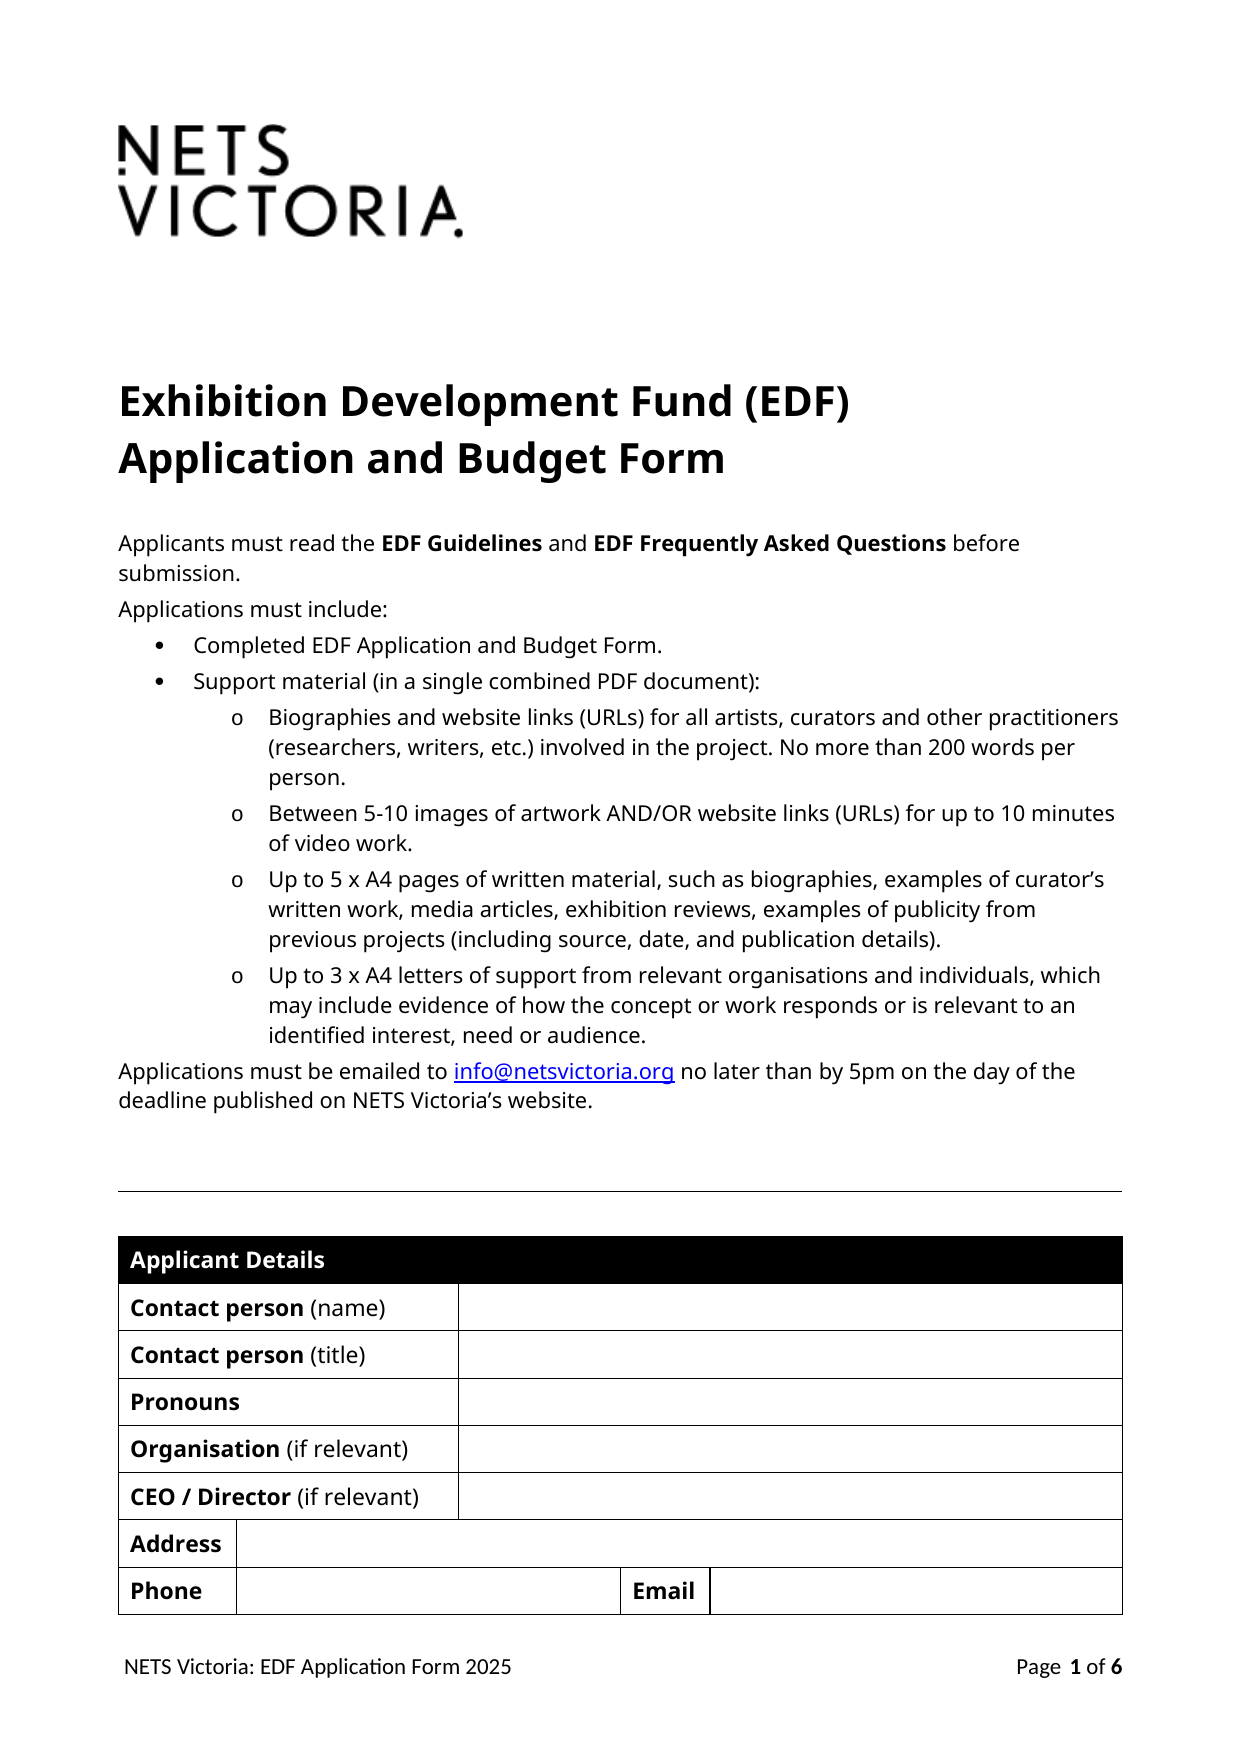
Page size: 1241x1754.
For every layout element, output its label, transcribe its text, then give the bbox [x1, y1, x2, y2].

table_cell Contact person (title) [119, 1331, 458, 1377]
table_cell [237, 1568, 620, 1614]
table_cell [459, 1331, 1122, 1377]
table_cell Organisation (if relevant) [119, 1426, 458, 1472]
table_cell Email [621, 1568, 709, 1614]
list Up to 3 x A4 letters of support from relevant organisations and individuals, which may include evidence of how the concept or work responds or is relevant to an identified interest, need or audience. [231, 960, 1122, 1049]
text Exhibition Development Fund (EDF) Application and Budget Form [118, 372, 1122, 486]
list Completed EDF Application and Budget Form. [156, 630, 1122, 660]
list Biographies and website links (URLs) for all artists, curators and other practitioners (researchers, writers, etc.) involved in the project. No more than 200 words per person. [231, 702, 1122, 792]
table_cell CEO / Director (if relevant) [119, 1473, 458, 1519]
table_cell [459, 1473, 1122, 1519]
text Applications must be emailed to info@netsvictoria.org no later than by 5pm on the day of the deadline published on NETS Victoria’s website. [118, 1056, 1122, 1115]
table_cell [237, 1520, 1122, 1567]
table_cell Pronouns [119, 1379, 458, 1425]
list Between 5-10 images of artwork AND/OR website links (URLs) for up to 10 minutes of video work. [231, 798, 1122, 858]
text Applicants must read the EDF Guidelines and EDF Frequently Asked Questions before submission. [118, 528, 1122, 588]
table_cell [459, 1426, 1122, 1472]
text Applications must include: [118, 594, 1122, 624]
table_cell Phone [119, 1568, 236, 1614]
table_cell [711, 1568, 1122, 1614]
list Support material (in a single combined PDF document): [156, 666, 1122, 696]
table_cell Address [119, 1520, 236, 1567]
picture [118, 124, 465, 240]
table_cell [459, 1379, 1122, 1425]
list Up to 5 x A4 pages of written material, such as biographies, examples of curator’s written work, media articles, exhibition reviews, examples of publicity from previous projects (including source, date, and publication details). [231, 864, 1122, 953]
table_cell [459, 1284, 1122, 1330]
table_cell Contact person (name) [119, 1284, 458, 1330]
table_header Applicant Details [119, 1237, 1122, 1283]
